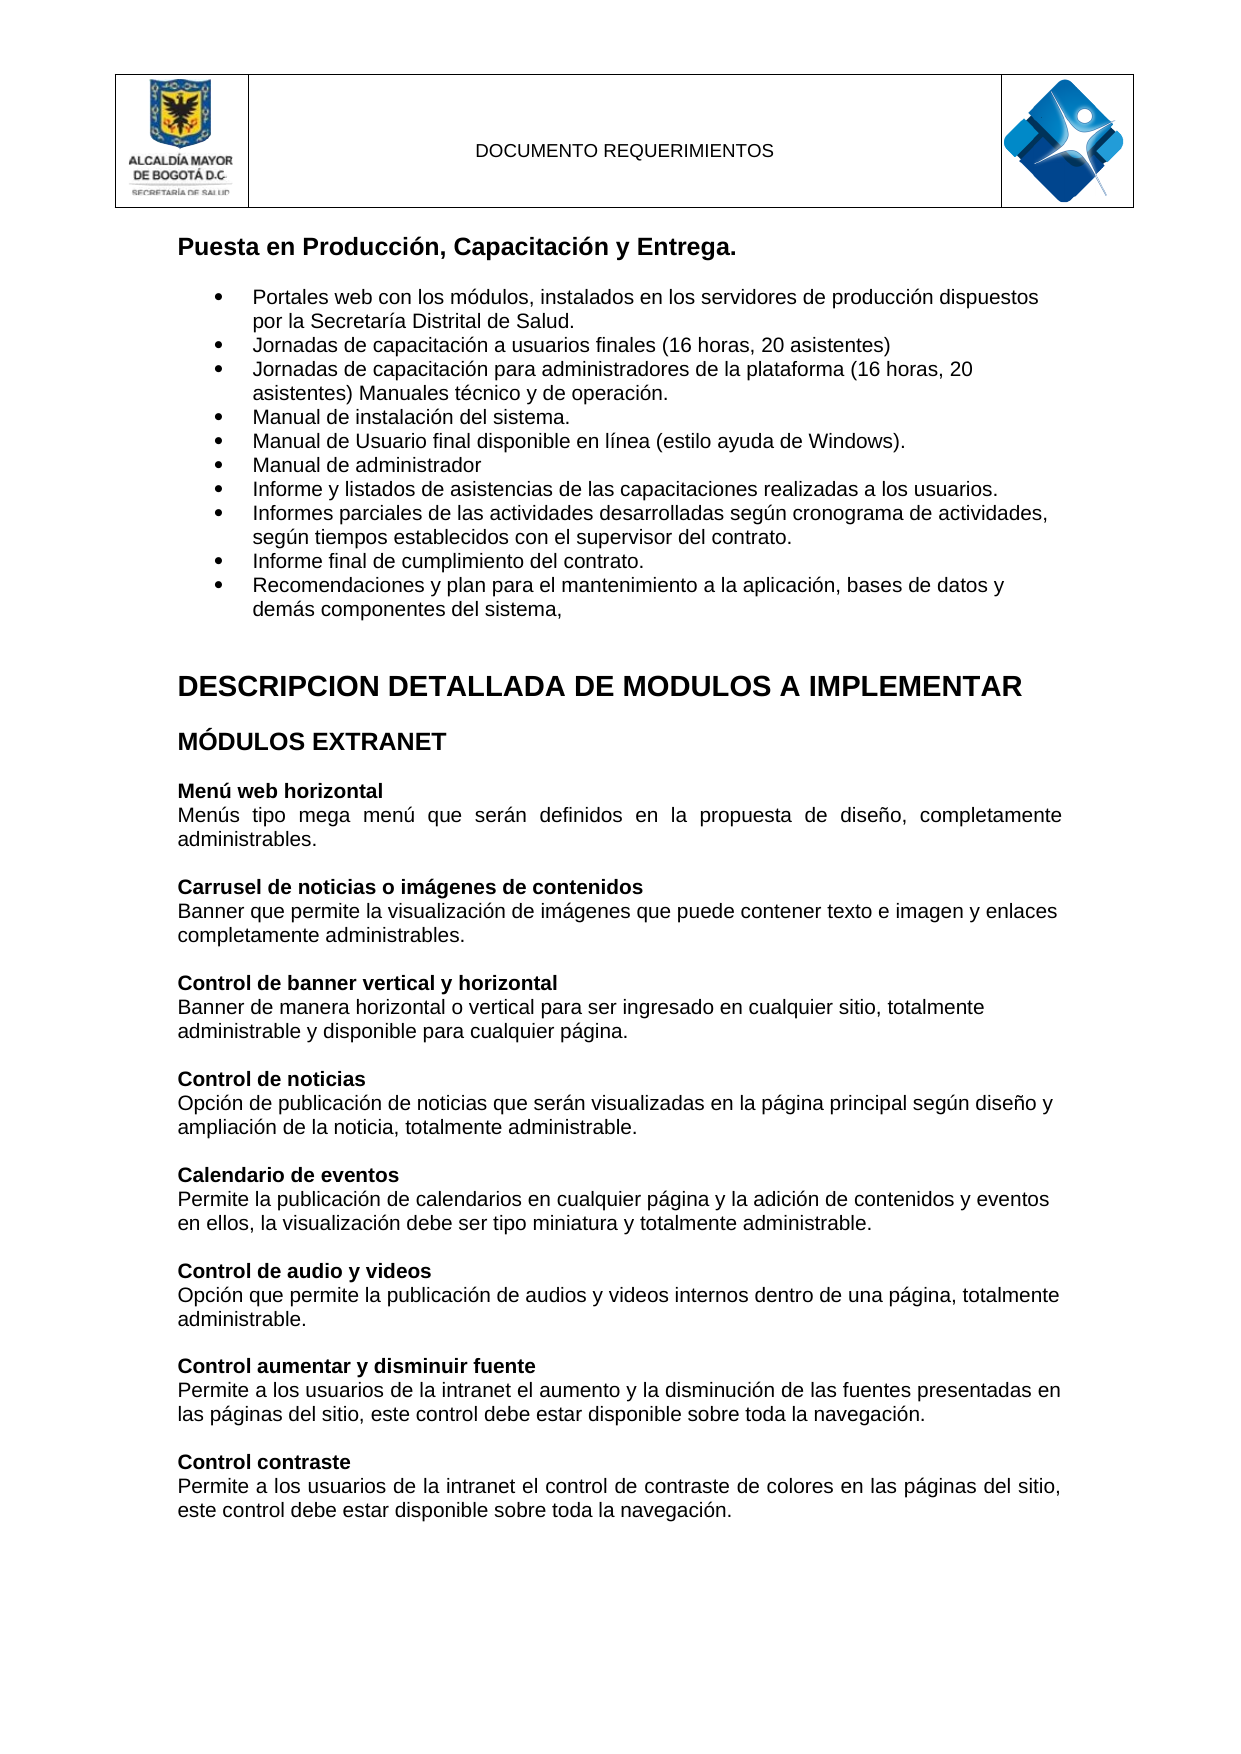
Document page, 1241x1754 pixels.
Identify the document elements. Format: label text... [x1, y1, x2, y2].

list Informe y listados de asistencias de las capacitaciones realizadas a los usuarios. [215, 477, 1063, 501]
text Menús tipo mega menú que serán definidos en la propuesta de diseño, completamente administrables. [177, 803, 1063, 851]
list Manual de administrador [215, 453, 1063, 477]
list Jornadas de capacitación a usuarios finales (16 horas, 20 asistentes) [215, 333, 1063, 357]
list Manual de Usuario final disponible en línea (estilo ayuda de Windows). [215, 429, 1063, 453]
text Banner de manera horizontal o vertical para ser ingresado en cualquier sitio, totalmente administrable y disponible para cualquier página. [177, 995, 1063, 1043]
subtitle MÓDULOS EXTRANET [177, 727, 1063, 755]
list Portales web con los módulos, instalados en los servidores de producción dispuestos por la Secretaría Distrital de Salud. [215, 285, 1063, 333]
list Recomendaciones y plan para el mantenimiento a la aplicación, bases de datos y demás componentes del sistema, [215, 573, 1063, 621]
subtitle Control de audio y videos [177, 1258, 1063, 1282]
text Opción de publicación de noticias que serán visualizadas en la página principal según diseño y ampliación de la noticia, totalmente administrable. [177, 1091, 1063, 1139]
text Permite la publicación de calendarios en cualquier página y la adición de contenidos y eventos en ellos, la visualización debe ser tipo miniatura y totalmente administrable. [177, 1187, 1063, 1234]
subtitle Control contraste [177, 1450, 1063, 1474]
subtitle Carrusel de noticias o imágenes de contenidos [177, 875, 1063, 899]
list Jornadas de capacitación para administradores de la plataforma (16 horas, 20 asistentes) Manuales técnico y de operación. [215, 357, 1063, 405]
text Banner que permite la visualización de imágenes que puede contener texto e imagen y enlaces completamente administrables. [177, 899, 1063, 947]
subtitle DESCRIPCION DETALLADA DE MODULOS A IMPLEMENTAR [177, 669, 1063, 703]
text Permite a los usuarios de la intranet el aumento y la disminución de las fuentes presentadas en las páginas del sitio, este control debe estar disponible sobre toda la navegación. [177, 1378, 1063, 1426]
subtitle Puesta en Producción, Capacitación y Entrega. [177, 232, 1063, 261]
text Opción que permite la publicación de audios y videos internos dentro de una página, totalmente administrable. [177, 1282, 1063, 1330]
subtitle Control de banner vertical y horizontal [177, 971, 1063, 995]
subtitle Control aumentar y disminuir fuente [177, 1354, 1063, 1378]
list Informe final de cumplimiento del contrato. [215, 549, 1063, 573]
list Manual de instalación del sistema. [215, 405, 1063, 429]
list Informes parciales de las actividades desarrolladas según cronograma de actividades, según tiempos establecidos con el supervisor del contrato. [215, 501, 1063, 549]
subtitle Calendario de eventos [177, 1163, 1063, 1187]
subtitle Menú web horizontal [177, 779, 1063, 803]
subtitle Control de noticias [177, 1067, 1063, 1091]
text Permite a los usuarios de la intranet el control de contraste de colores en las páginas del sitio, este control debe estar disponible sobre toda la navegación. [177, 1474, 1063, 1522]
